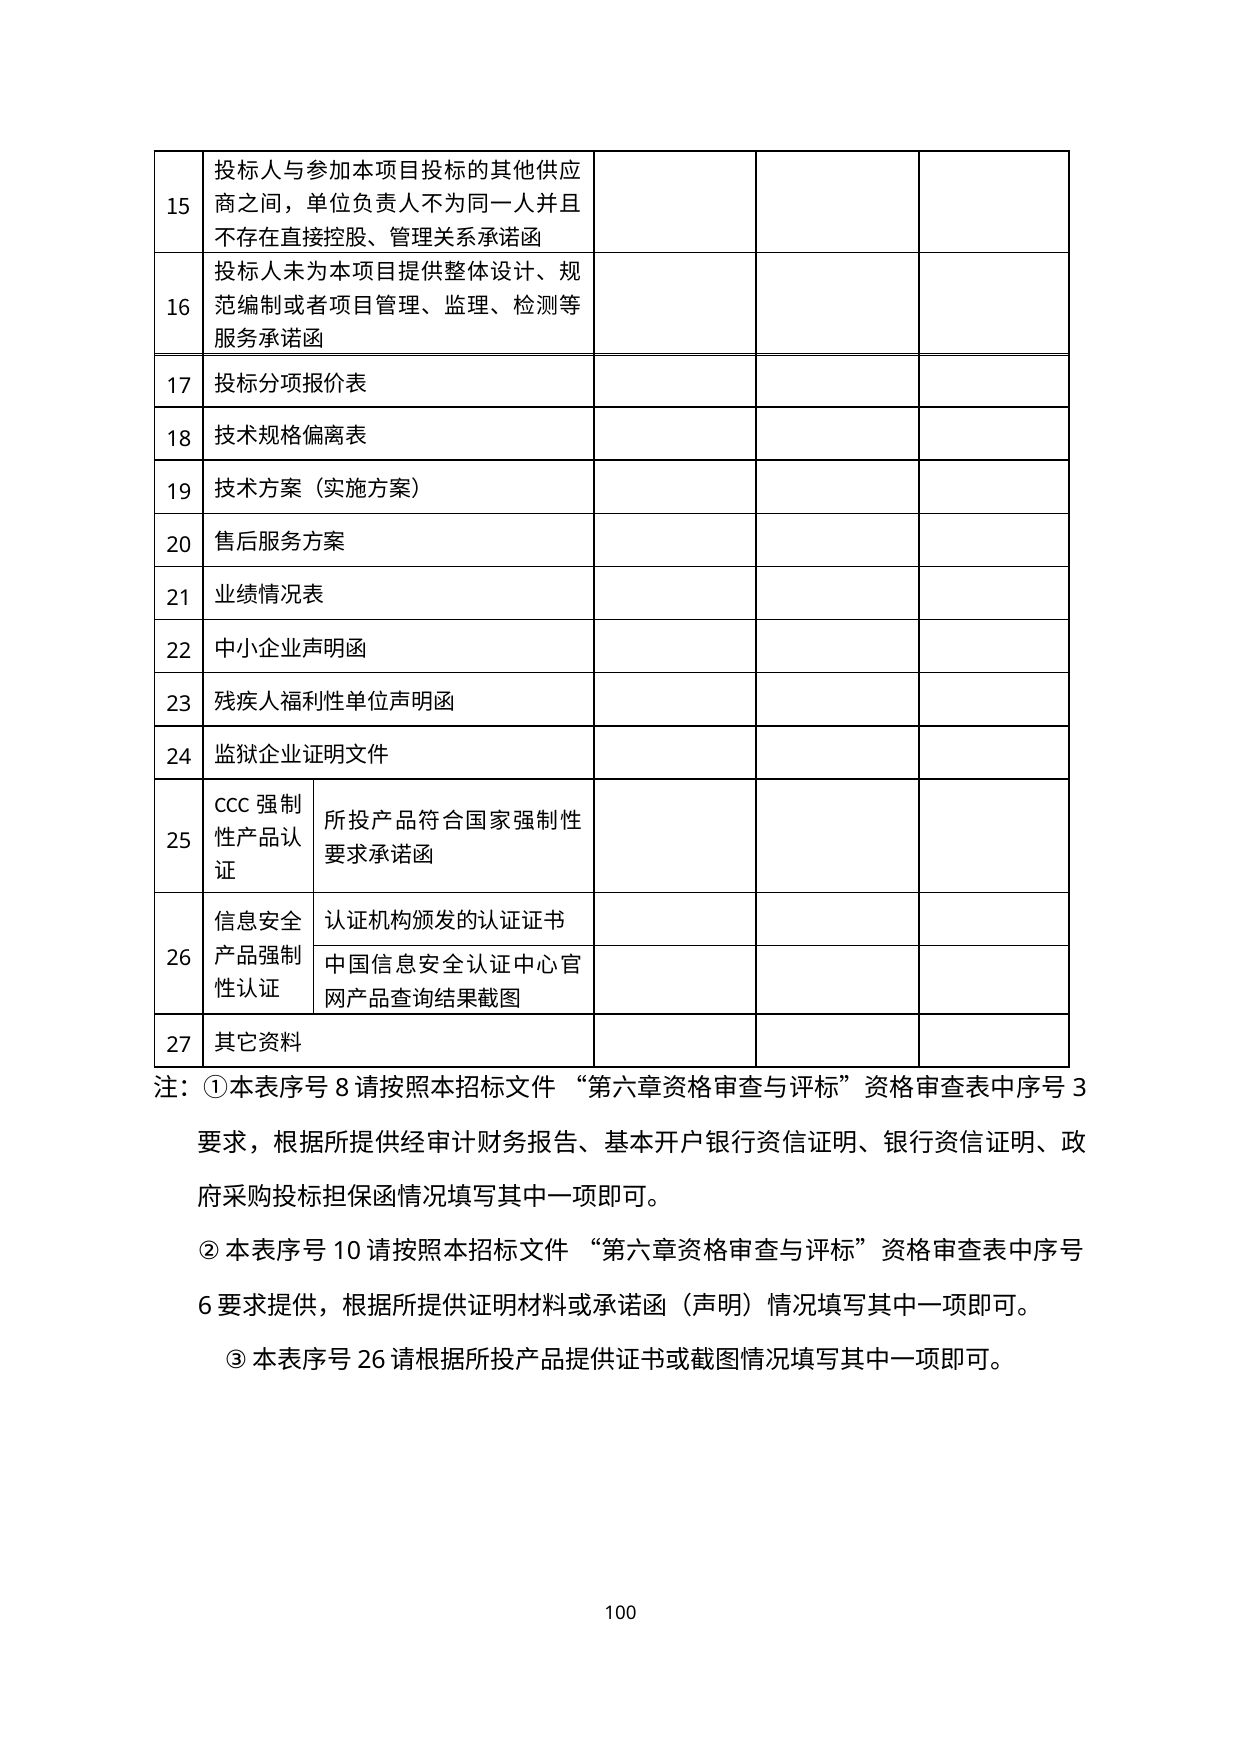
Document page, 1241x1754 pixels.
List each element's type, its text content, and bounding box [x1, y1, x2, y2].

table_cell [757, 1015, 918, 1066]
table_cell [920, 567, 1068, 619]
table_cell 25 [155, 780, 202, 892]
table_cell [595, 780, 755, 892]
table_cell 16 [155, 253, 202, 353]
table_cell [757, 253, 918, 353]
table_cell [595, 1015, 755, 1066]
table_cell 23 [155, 673, 202, 725]
table_cell [757, 620, 918, 672]
table_cell 技术方案（实施方案） [204, 461, 593, 512]
table_cell [595, 946, 755, 1013]
text ③本表序号26请根据所投产品提供证书或截图情况填写其中一项即可。 [153, 1339, 1087, 1376]
table_cell [757, 461, 918, 512]
table_cell [595, 893, 755, 945]
table_cell [920, 893, 1068, 945]
table_cell [920, 514, 1068, 566]
table_cell [920, 673, 1068, 725]
table_cell 业绩情况表 [204, 567, 593, 619]
table_cell 监狱企业证明文件 [204, 727, 593, 778]
table_cell 中国信息安全认证中心官网产品查询结果截图 [314, 946, 593, 1013]
table_cell [920, 620, 1068, 672]
table_cell [595, 673, 755, 725]
table_cell 所投产品符合国家强制性要求承诺函 [314, 780, 593, 892]
table_cell [920, 946, 1068, 1013]
table_cell [757, 727, 918, 778]
table_cell [595, 461, 755, 512]
table_cell 技术规格偏离表 [204, 408, 593, 459]
table_cell [920, 780, 1068, 892]
table_cell 售后服务方案 [204, 514, 593, 566]
table_cell 20 [155, 514, 202, 566]
text 注：①本表序号8请按照本招标文件 “第六章资格审查与评标”资格审查表中序号3要求，根据所提供经审计财务报告、基本开户银行资信证明、银行资信证明、政府采购投标担保函情况填写其中一项即可。 [153, 1068, 1087, 1213]
table_cell 21 [155, 567, 202, 619]
table_cell 24 [155, 727, 202, 778]
table_cell [920, 152, 1068, 252]
table_cell 认证机构颁发的认证证书 [314, 893, 593, 945]
table_cell 26 [155, 893, 202, 1013]
table_cell [757, 893, 918, 945]
table_cell [757, 673, 918, 725]
table_cell [595, 514, 755, 566]
table_cell [757, 946, 918, 1013]
table_cell [595, 408, 755, 459]
table_cell [920, 461, 1068, 512]
table_cell 投标分项报价表 [204, 356, 593, 406]
table_cell 19 [155, 461, 202, 512]
table_cell [920, 356, 1068, 406]
table_cell 投标人与参加本项目投标的其他供应商之间，单位负责人不为同一人并且不存在直接控股、管理关系承诺函 [204, 152, 593, 252]
table_cell [595, 620, 755, 672]
table_cell 15 [155, 152, 202, 252]
table_cell 22 [155, 620, 202, 672]
table_cell [757, 567, 918, 619]
table_cell [595, 567, 755, 619]
table_cell 残疾人福利性单位声明函 [204, 673, 593, 725]
table_cell [595, 253, 755, 353]
table_cell 投标人未为本项目提供整体设计、规范编制或者项目管理、监理、检测等服务承诺函 [204, 253, 593, 353]
table_cell 其它资料 [204, 1015, 593, 1066]
table_cell [757, 356, 918, 406]
table_cell 18 [155, 408, 202, 459]
table_cell 信息安全产品强制性认证 [204, 893, 313, 1013]
table_cell [757, 152, 918, 252]
table_cell [595, 356, 755, 406]
table_cell [595, 727, 755, 778]
table_cell 17 [155, 356, 202, 406]
table_cell 中小企业声明函 [204, 620, 593, 672]
table_cell CCC强制性产品认证 [204, 780, 313, 892]
table_cell [757, 780, 918, 892]
text ②本表序号10请按照本招标文件 “第六章资格审查与评标”资格审查表中序号6要求提供，根据所提供证明材料或承诺函（声明）情况填写其中一项即可。 [198, 1231, 1087, 1321]
table_cell [757, 514, 918, 566]
table_cell [920, 727, 1068, 778]
table_cell [920, 408, 1068, 459]
table_cell [920, 253, 1068, 353]
table_cell [595, 152, 755, 252]
table_cell [920, 1015, 1068, 1066]
table_cell 27 [155, 1015, 202, 1066]
table_cell [757, 408, 918, 459]
